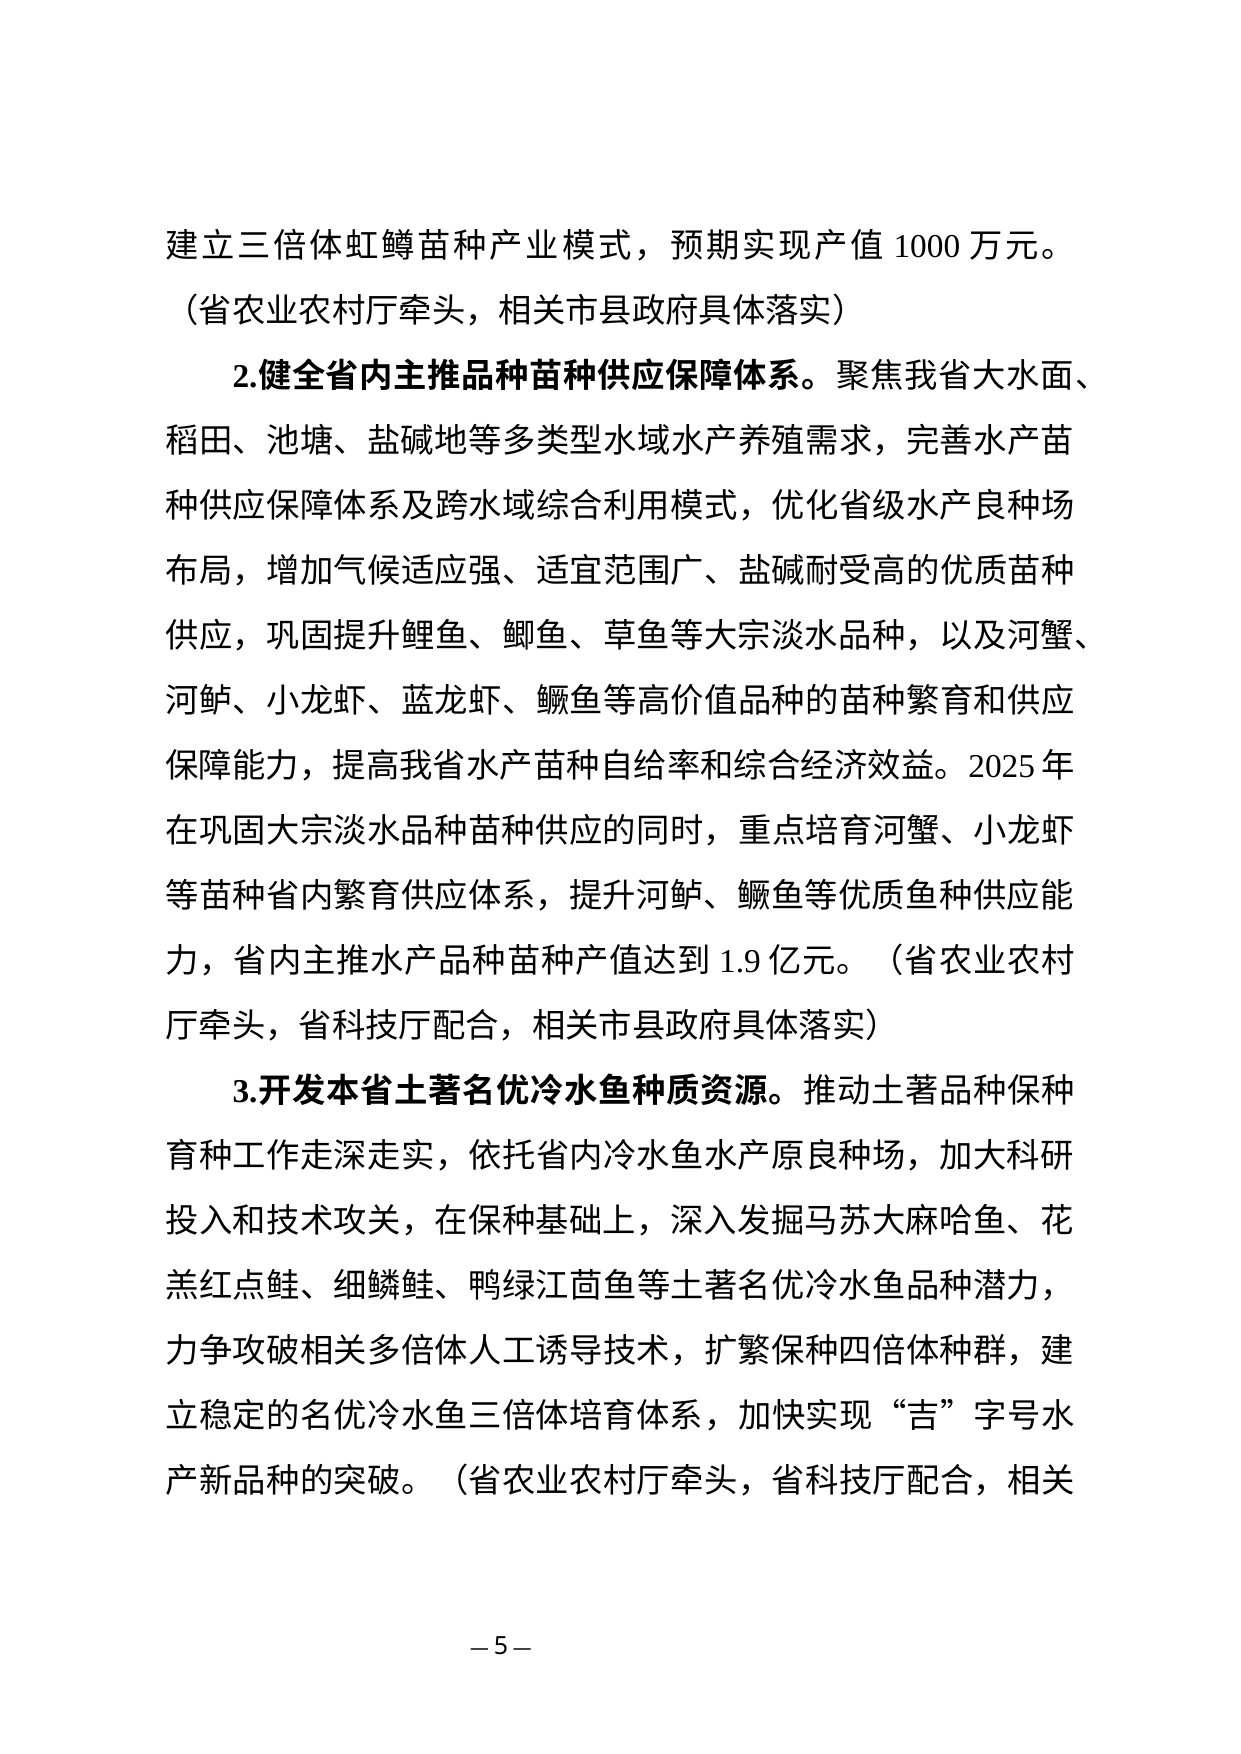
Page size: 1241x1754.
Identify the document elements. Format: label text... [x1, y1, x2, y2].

text 2.健全省内主推品种苗种供应保障体系。聚焦我省大水面、稻田、池塘、盐碱地等多类型水域水产养殖需求，完善水产苗种供应保障体系及跨水域综合利用模式，优化省级水产良种场布局，增加气候适应强、适宜范围广、盐碱耐受高的优质苗种供应，巩固提升鲤鱼、鲫鱼、草鱼等大宗淡水品种，以及河蟹、河鲈、小龙虾、蓝龙虾、鳜鱼等高价值品种的苗种繁育和供应保障能力，提高我省水产苗种自给率和综合经济效益。2025年在巩固大宗淡水品种苗种供应的同时，重点培育河蟹、小龙虾等苗种省内繁育供应体系，提升河鲈、鳜鱼等优质鱼种供应能力，省内主推水产品种苗种产值达到1.9亿元。（省农业农村厅牵头，省科技厅配合，相关市县政府具体落实） [165, 341, 1075, 1056]
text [165, 1056, 1075, 1511]
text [165, 211, 1075, 341]
